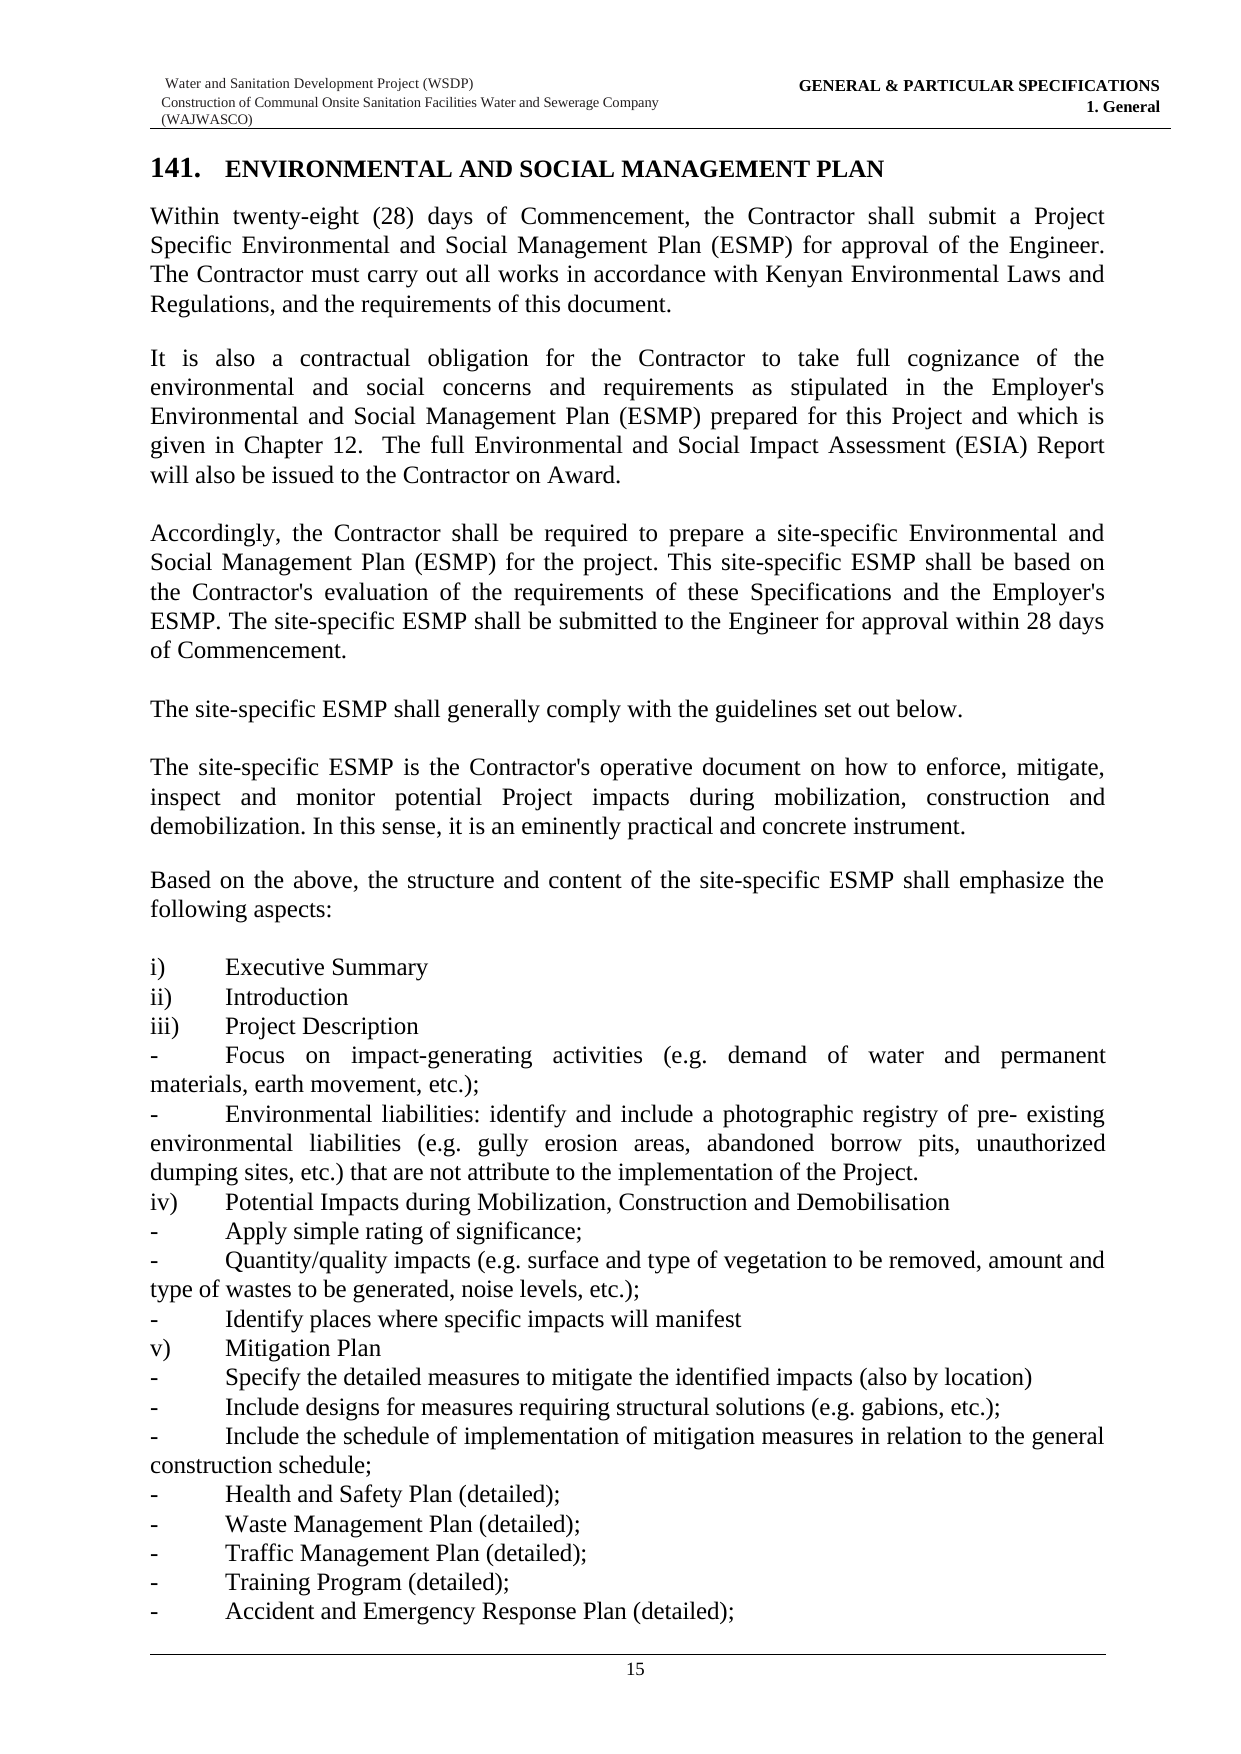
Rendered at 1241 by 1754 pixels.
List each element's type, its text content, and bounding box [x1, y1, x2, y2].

list Apply simple rating of significance; [150, 1216, 1106, 1245]
list Waste Management Plan (detailed); [150, 1509, 1106, 1537]
list Focus on impact-generating activities (e.g. demand of water and permanent materials, earth movement, etc.); [150, 1040, 1106, 1098]
subtitle ENVIRONMENTAL AND SOCIAL MANAGEMENT PLAN [150, 150, 1106, 183]
list Accident and Emergency Response Plan (detailed); [150, 1596, 1106, 1625]
text Accordingly, the Contractor shall be required to prepare a site-specific Environmental and Social Management Plan (ESMP) for the project. This site-specific ESMP shall be based on the Contractor's evaluation of the requirements of these Specifications and the Employer's ESMP. The site-specific ESMP shall be submitted to the Engineer for approval within 28 days of Commencement. [150, 518, 1106, 664]
list Environmental liabilities: identify and include a photographic registry of pre- existing environmental liabilities (e.g. gully erosion areas, abandoned borrow pits, unauthorized dumping sites, etc.) that are not attribute to the implementation of the Project. [150, 1099, 1106, 1186]
text Within twenty-eight (28) days of Commencement, the Contractor shall submit a Project Specific Environmental and Social Management Plan (ESMP) for approval of the Engineer. The Contractor must carry out all works in accordance with Kenyan Environmental Laws and Regulations, and the requirements of this document. [150, 201, 1106, 318]
text It is also a contractual obligation for the Contractor to take full cognizance of the environmental and social concerns and requirements as stipulated in the Employer's Environmental and Social Management Plan (ESMP) prepared for this Project and which is given in Chapter 12. The full Environmental and Social Impact Assessment (ESIA) Report will also be issued to the Contractor on Award. [150, 343, 1106, 488]
list Traffic Management Plan (detailed); [150, 1538, 1106, 1567]
text The site-specific ESMP shall generally comply with the guidelines set out below. [150, 694, 1106, 723]
list Potential Impacts during Mobilization, Construction and Demobilisation [150, 1187, 1106, 1215]
list Project Description [150, 1011, 1106, 1040]
list Specify the detailed measures to mitigate the identified impacts (also by location) [150, 1362, 1106, 1391]
list Introduction [150, 982, 1106, 1011]
list Training Program (detailed); [150, 1567, 1106, 1596]
list Include designs for measures requiring structural solutions (e.g. gabions, etc.); [150, 1392, 1106, 1420]
list Executive Summary [150, 952, 1106, 981]
text The site-specific ESMP is the Contractor's operative document on how to enforce, mitigate, inspect and monitor potential Project impacts during mobilization, construction and demobilization. In this sense, it is an eminently practical and concrete instrument. [150, 752, 1106, 840]
text Based on the above, the structure and content of the site-specific ESMP shall emphasize the following aspects: [150, 865, 1106, 923]
list Mitigation Plan [150, 1333, 1106, 1362]
list Health and Safety Plan (detailed); [150, 1479, 1106, 1508]
list Quantity/quality impacts (e.g. surface and type of vegetation to be removed, amount and type of wastes to be generated, noise levels, etc.); [150, 1245, 1106, 1303]
list Include the schedule of implementation of mitigation measures in relation to the general construction schedule; [150, 1421, 1106, 1479]
list Identify places where specific impacts will manifest [150, 1304, 1106, 1332]
